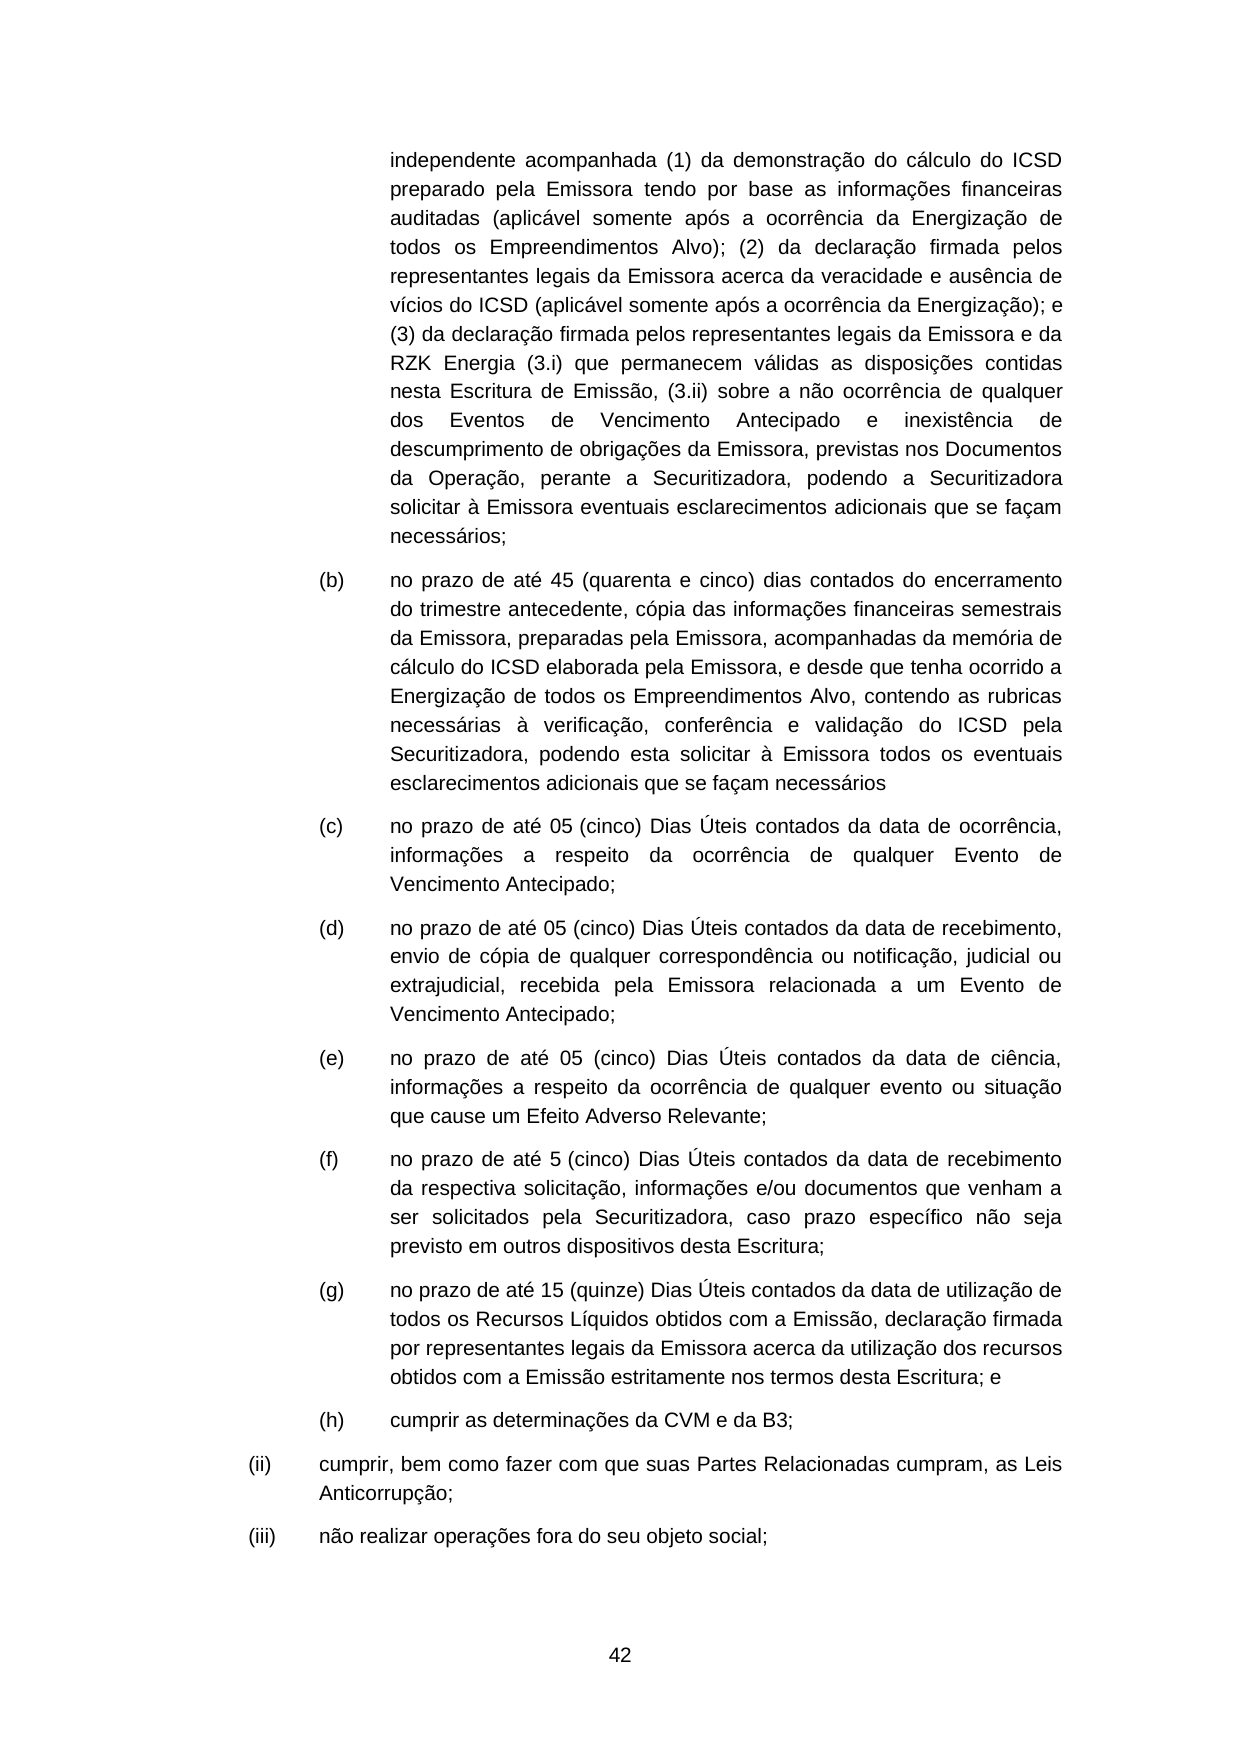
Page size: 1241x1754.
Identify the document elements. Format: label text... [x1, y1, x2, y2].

text no prazo de até 05 (cinco) Dias Úteis contados da data de recebimento, envio de cópia de qualquer correspondência ou notificação, judicial ou extrajudicial, recebida pela Emissora relacionada a um Evento de Vencimento Antecipado; [319, 915, 1063, 1026]
text não realizar operações fora do seu objeto social; [248, 1524, 1063, 1548]
text no prazo de até 05 (cinco) Dias Úteis contados da data de ciência, informações a respeito da ocorrência de qualquer evento ou situação que cause um Efeito Adverso Relevante; [319, 1046, 1063, 1128]
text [319, 148, 1063, 548]
text no prazo de até 15 (quinze) Dias Úteis contados da data de utilização de todos os Recursos Líquidos obtidos com a Emissão, declaração firmada por representantes legais da Emissora acerca da utilização dos recursos obtidos com a Emissão estritamente nos termos desta Escritura; e [319, 1278, 1063, 1388]
text cumprir, bem como fazer com que suas Partes Relacionadas cumpram, as Leis Anticorrupção; [248, 1452, 1063, 1504]
text no prazo de até 45 (quarenta e cinco) dias contados do encerramento do trimestre antecedente, cópia das informações financeiras semestrais da Emissora, preparadas pela Emissora, acompanhadas da memória de cálculo do ICSD elaborada pela Emissora, e desde que tenha ocorrido a Energização de todos os Empreendimentos Alvo, contendo as rubricas necessárias à verificação, conferência e validação do ICSD pela Securitizadora, podendo esta solicitar à Emissora todos os eventuais esclarecimentos adicionais que se façam necessários [319, 568, 1063, 794]
text cumprir as determinações da CVM e da B3; [319, 1408, 1063, 1432]
text no prazo de até 05 (cinco) Dias Úteis contados da data de ocorrência, informações a respeito da ocorrência de qualquer Evento de Vencimento Antecipado; [319, 814, 1063, 896]
text no prazo de até 5 (cinco) Dias Úteis contados da data de recebimento da respectiva solicitação, informações e/ou documentos que venham a ser solicitados pela Securitizadora, caso prazo específico não seja previsto em outros dispositivos desta Escritura; [319, 1147, 1063, 1258]
